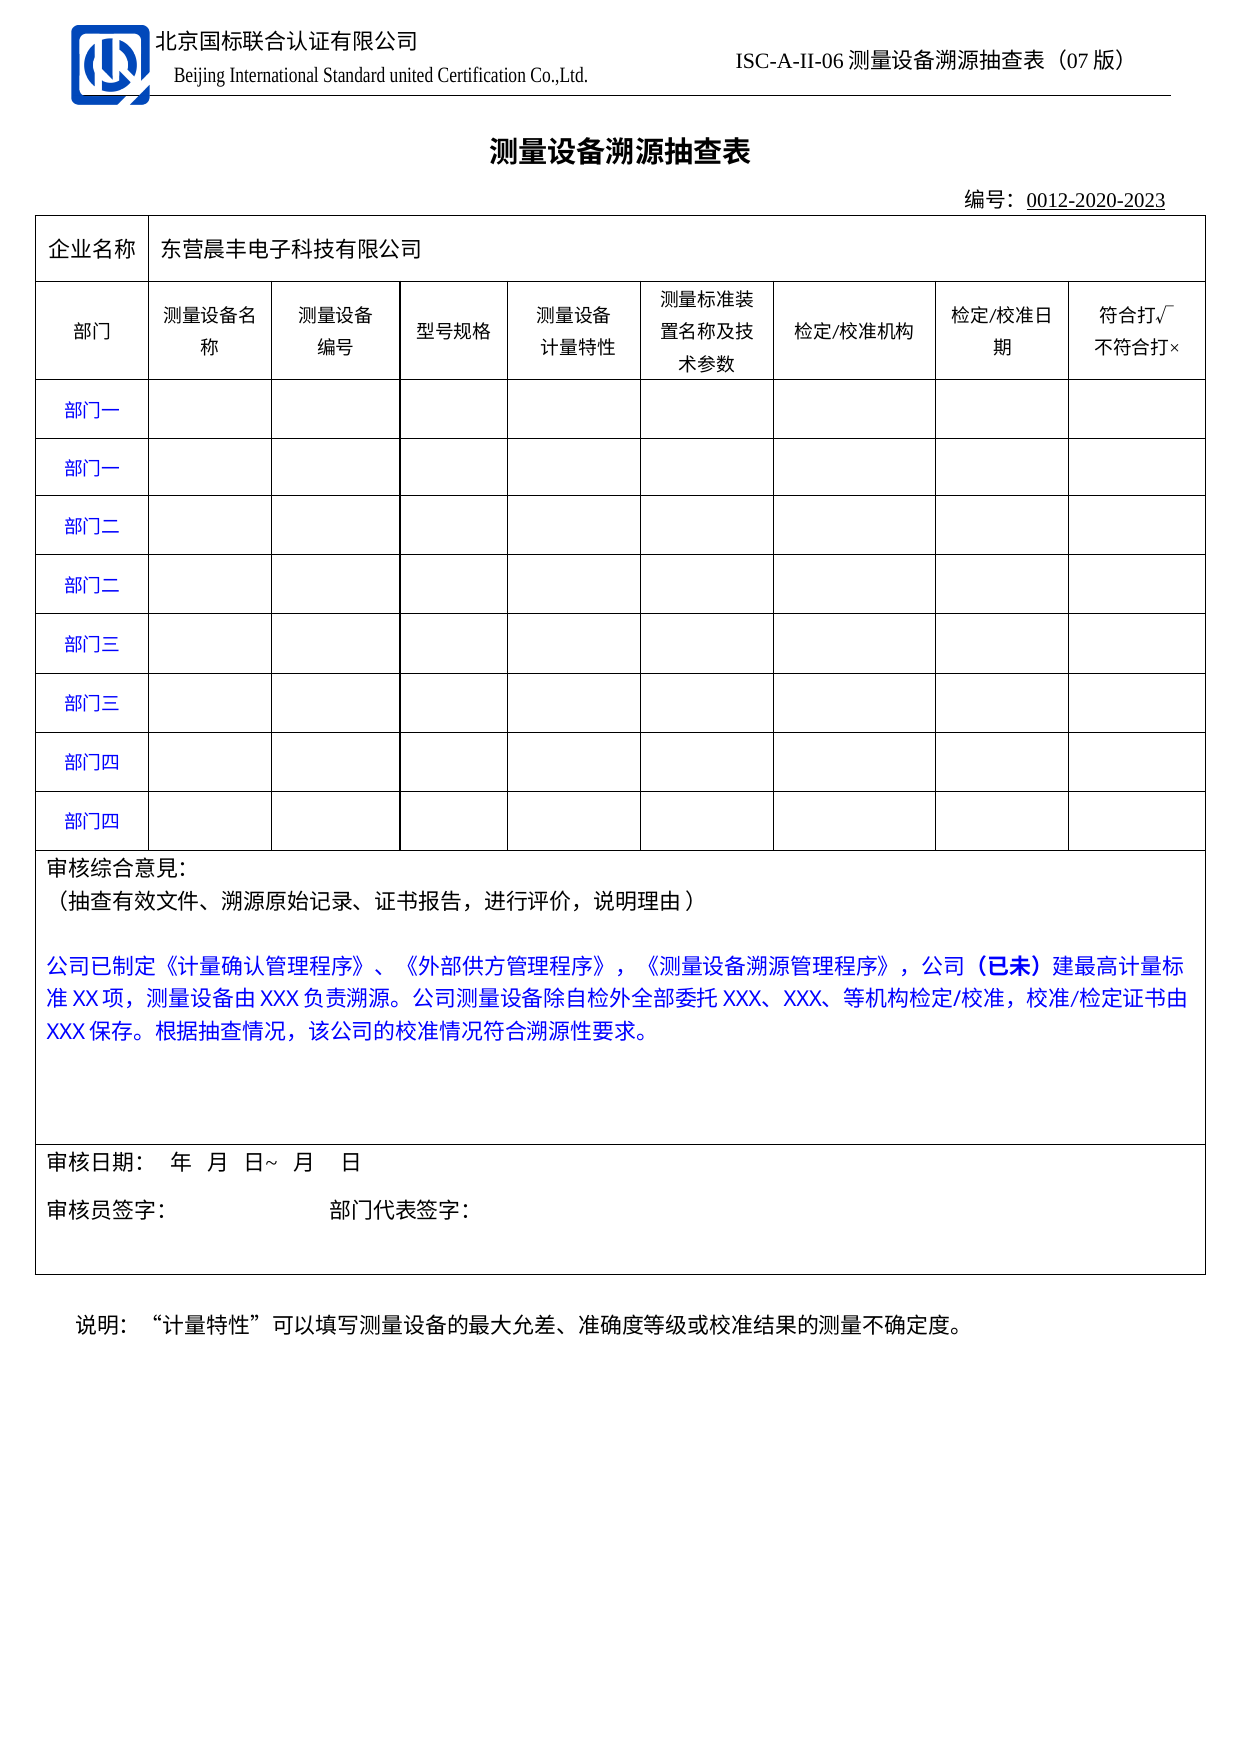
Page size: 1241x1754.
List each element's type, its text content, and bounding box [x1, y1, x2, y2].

table_cell [272, 555, 399, 613]
table_cell [149, 614, 271, 672]
table_cell [149, 380, 271, 438]
table_cell 部门三 [36, 674, 148, 732]
table_cell [641, 614, 773, 672]
table_cell [641, 674, 773, 732]
table_cell [936, 614, 1068, 672]
table_cell [508, 380, 640, 438]
table_cell [641, 792, 773, 850]
table_cell 部门三 [36, 614, 148, 672]
table_cell 测量设备 编号 [272, 282, 399, 379]
table_cell [508, 674, 640, 732]
table_cell 部门四 [36, 792, 148, 850]
table_cell [1069, 614, 1205, 672]
table_cell [508, 733, 640, 791]
table_cell 审核综合意見： （抽查有效文件、溯源原始记录、证书报告，进行评价，说明理由 ） 公司已制定《计量确认管理程序》、《外部供方管理程序》，《测量设备溯源管理程序》，公司（已未）建最高计量标准XX项，测量设备由XXX负责溯源。公司测量设备除自检外全部委托XXX、XXX、等机构检定/校准，校准/检定证书由XXX保存。根据抽查情况，该公司的校准情况符合溯源性要求。 [36, 851, 1205, 1143]
table_cell [641, 439, 773, 495]
table_header 东营晨丰电子科技有限公司 [149, 216, 1205, 281]
table_cell [774, 792, 935, 850]
table_cell [1069, 496, 1205, 554]
text 说明：“计量特性”可以填写测量设备的最大允差、准确度等级或校准结果的测量不确定度。 [75, 1307, 1165, 1340]
table_cell [936, 555, 1068, 613]
table_cell [1069, 555, 1205, 613]
table_cell [774, 555, 935, 613]
table_cell [774, 496, 935, 554]
table_cell [149, 674, 271, 732]
table_cell [149, 555, 271, 613]
table_cell [272, 496, 399, 554]
table_cell [508, 614, 640, 672]
table_cell [272, 614, 399, 672]
table_cell [272, 733, 399, 791]
table_cell 型号规格 [401, 282, 507, 379]
table_cell [272, 380, 399, 438]
table_cell [149, 496, 271, 554]
table_cell [774, 439, 935, 495]
table_cell [774, 674, 935, 732]
table_cell [272, 674, 399, 732]
table_cell 检定/校准机构 [774, 282, 935, 379]
table_cell [936, 733, 1068, 791]
table_cell [774, 380, 935, 438]
text 编号：0012-2020-2023 [75, 183, 1165, 215]
table_cell [149, 439, 271, 495]
table_cell [401, 439, 507, 495]
table_cell [401, 555, 507, 613]
table_cell [508, 555, 640, 613]
table_cell [641, 496, 773, 554]
table_cell [1069, 674, 1205, 732]
table_cell [936, 792, 1068, 850]
table_cell [774, 614, 935, 672]
table_cell 测量设备 计量特性 [508, 282, 640, 379]
table_cell [401, 733, 507, 791]
table_cell [641, 555, 773, 613]
table_cell [401, 380, 507, 438]
table_cell 部门二 [36, 496, 148, 554]
table_cell 符合打√ 不符合打× [1069, 282, 1205, 379]
table_cell [936, 674, 1068, 732]
table_cell [1069, 380, 1205, 438]
table_cell [641, 733, 773, 791]
table_cell [149, 733, 271, 791]
table_cell 审核日期： 年 月 日~ 月 日 审核员签字： 部门代表签字： [36, 1145, 1205, 1274]
table_cell 部门 [36, 282, 148, 379]
table_cell [936, 439, 1068, 495]
table_cell [149, 792, 271, 850]
table_cell 测量设备名称 [149, 282, 271, 379]
table_cell [508, 439, 640, 495]
table_cell 检定/校准日期 [936, 282, 1068, 379]
table_cell [401, 614, 507, 672]
picture [71, 25, 150, 105]
table_cell [401, 674, 507, 732]
table_cell [1069, 733, 1205, 791]
table_cell 部门一 [36, 439, 148, 495]
table_cell 部门四 [36, 733, 148, 791]
text 测量设备溯源抽查表 [75, 118, 1165, 183]
table_cell [936, 380, 1068, 438]
table_cell 测量标准装置名称及技术参数 [641, 282, 773, 379]
table_cell [774, 733, 935, 791]
table_cell [508, 496, 640, 554]
table_header 企业名称 [36, 216, 148, 281]
table_cell [272, 439, 399, 495]
table_cell [401, 496, 507, 554]
table_cell [1069, 439, 1205, 495]
table_cell [1069, 792, 1205, 850]
table_cell [641, 380, 773, 438]
table_cell [272, 792, 399, 850]
table_cell [936, 496, 1068, 554]
table_cell 部门一 [36, 380, 148, 438]
table_cell [508, 792, 640, 850]
table_cell [401, 792, 507, 850]
table_cell 部门二 [36, 555, 148, 613]
